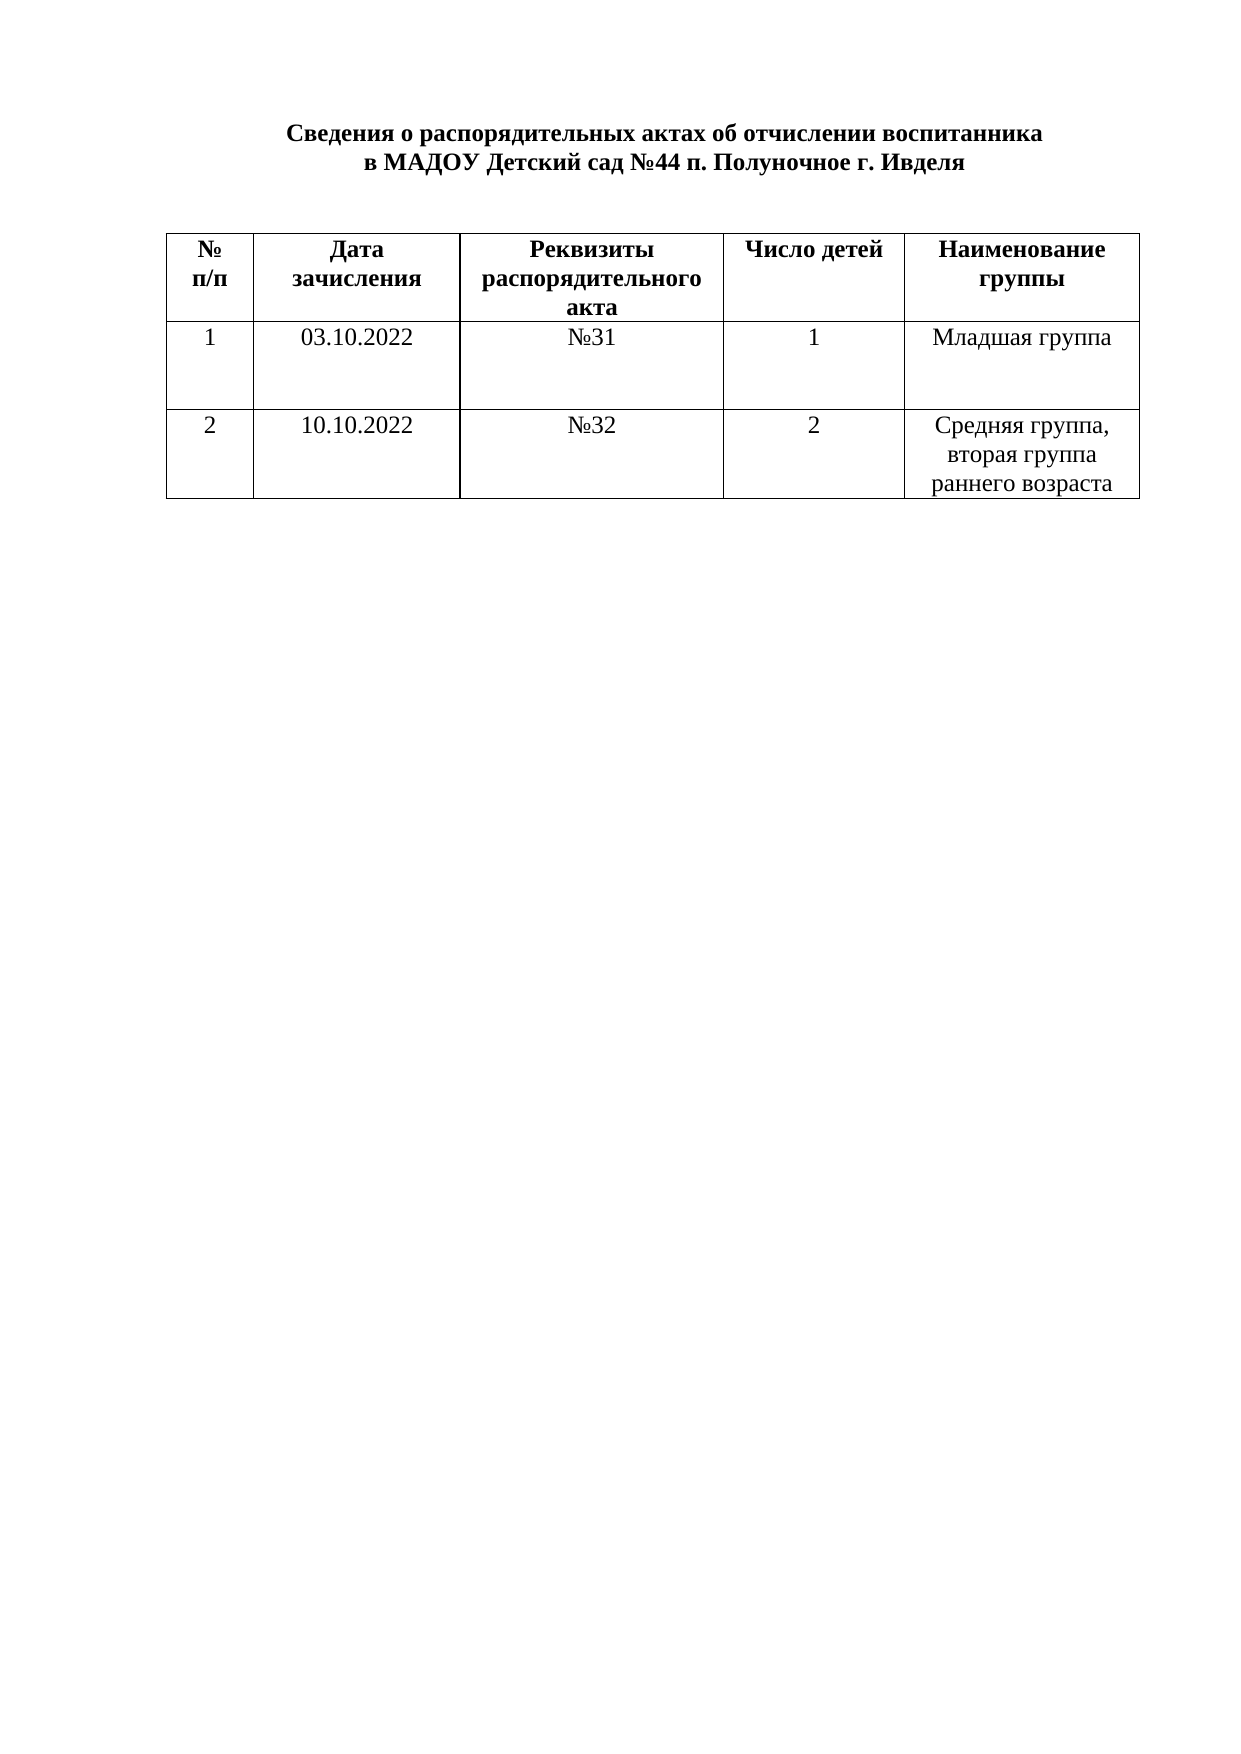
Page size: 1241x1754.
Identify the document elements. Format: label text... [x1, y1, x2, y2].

table_header Число детей [724, 234, 904, 321]
table_header Реквизиты распорядительного акта [461, 234, 723, 321]
table_cell 1 [724, 322, 904, 409]
table_cell 03.10.2022 [254, 322, 459, 409]
table_header № п/п [167, 234, 253, 321]
table_cell №31 [461, 322, 723, 409]
text Сведения о распорядительных актах об отчислении воспитанника [177, 118, 1152, 147]
table_header Наименование группы [905, 234, 1139, 321]
table_cell №32 [461, 410, 723, 498]
table_cell 2 [724, 410, 904, 498]
text в МАДОУ Детский сад №44 п. Полуночное г. Ивделя [177, 147, 1152, 176]
table_cell 10.10.2022 [254, 410, 459, 498]
table_cell 2 [167, 410, 253, 498]
table_cell Средняя группа, вторая группа раннего возраста [905, 410, 1139, 498]
table_cell Младшая группа [905, 322, 1139, 409]
table_cell 1 [167, 322, 253, 409]
table_header Дата зачисления [254, 234, 459, 321]
